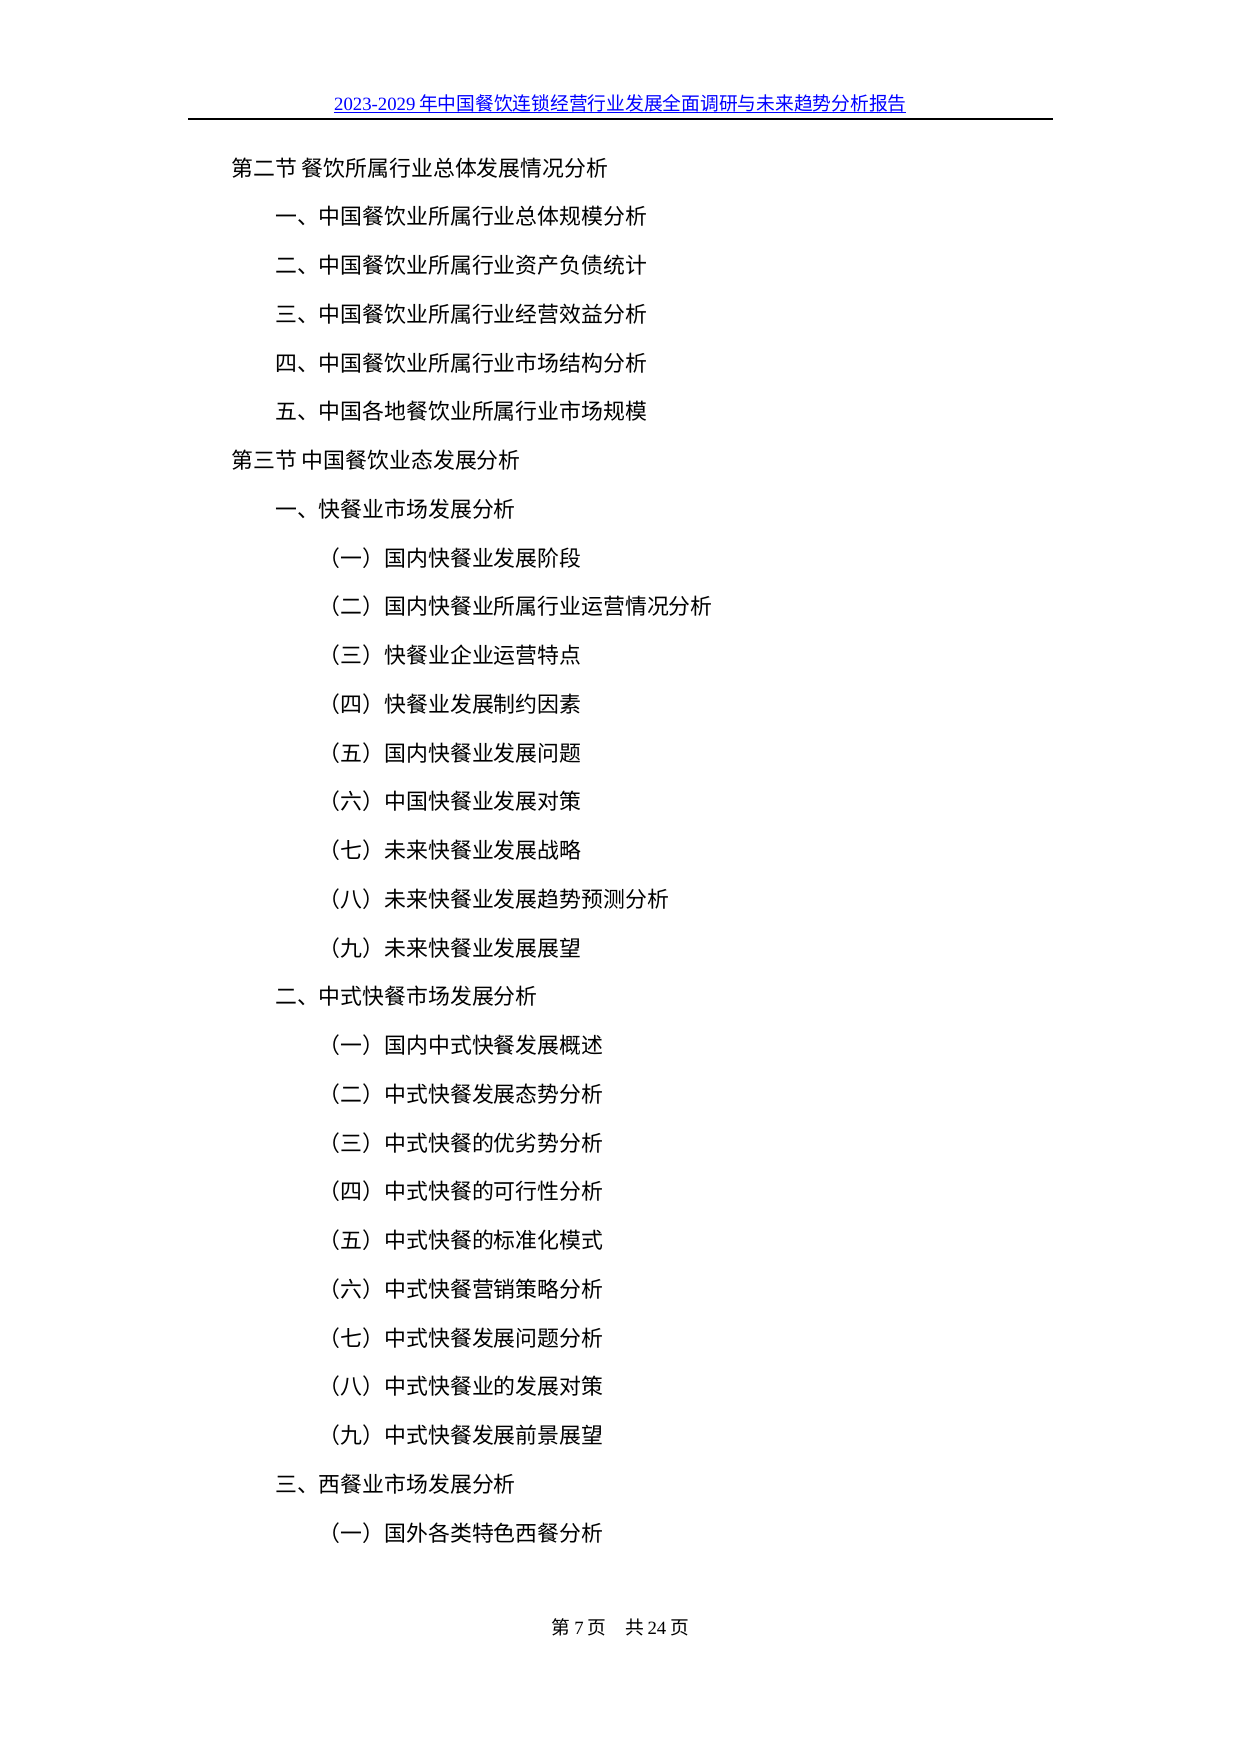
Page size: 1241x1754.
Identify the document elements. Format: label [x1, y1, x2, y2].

text [187, 150, 1053, 1548]
